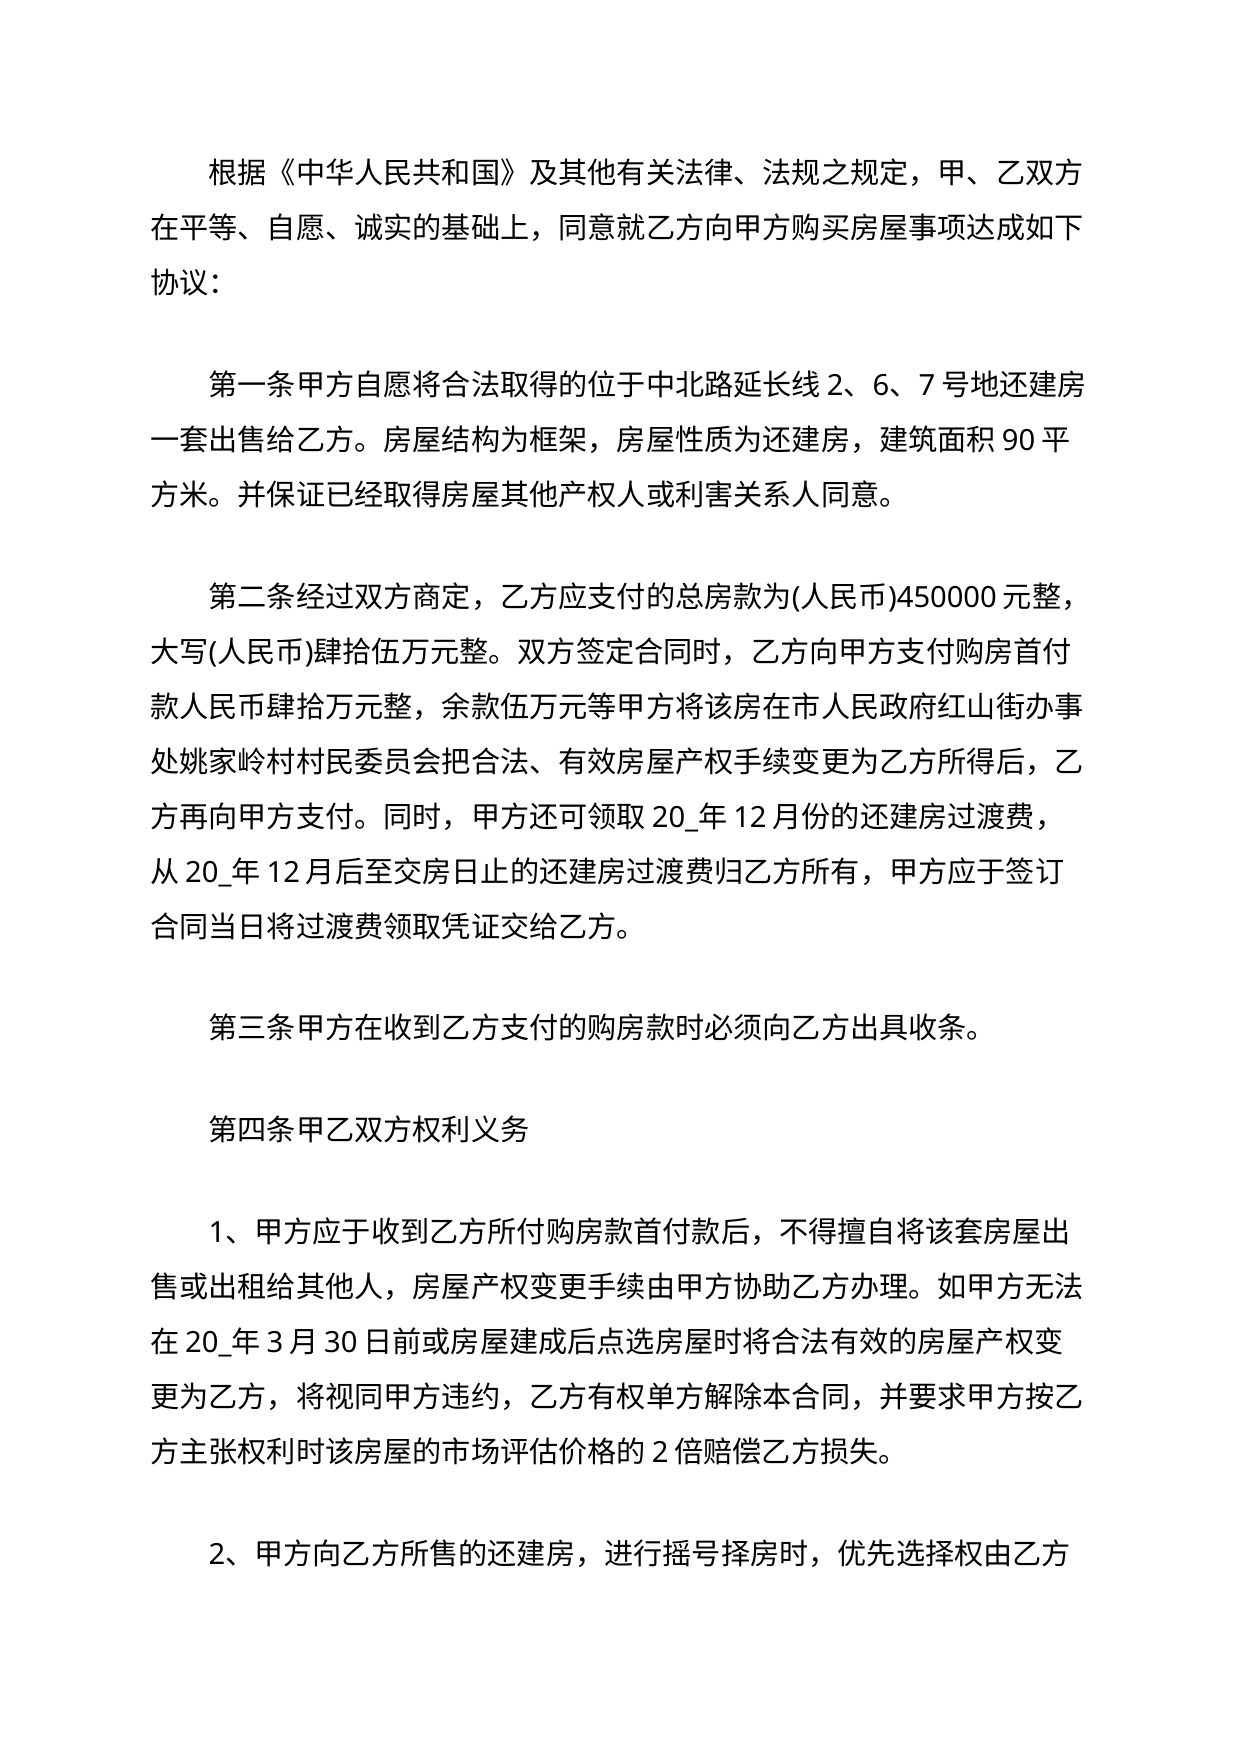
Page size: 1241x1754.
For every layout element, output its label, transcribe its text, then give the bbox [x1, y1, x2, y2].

text 1、甲方应于收到乙方所付购房款首付款后，不得擅自将该套房屋出售或出租给其他人，房屋产权变更手续由甲方协助乙方办理。如甲方无法在20_年3月30日前或房屋建成后点选房屋时将合法有效的房屋产权变更为乙方，将视同甲方违约，乙方有权单方解除本合同，并要求甲方按乙方主张权利时该房屋的市场评估价格的2倍赔偿乙方损失。 [150, 1208, 1090, 1471]
text 第一条甲方自愿将合法取得的位于中北路延长线2、6、7号地还建房一套出售给乙方。房屋结构为框架，房屋性质为还建房，建筑面积90平方米。并保证已经取得房屋其他产权人或利害关系人同意。 [150, 362, 1090, 514]
text 第二条经过双方商定，乙方应支付的总房款为(人民币)450000元整，大写(人民币)肆拾伍万元整。双方签定合同时，乙方向甲方支付购房首付款人民币肆拾万元整，余款伍万元等甲方将该房在市人民政府红山街办事处姚家岭村村民委员会把合法、有效房屋产权手续变更为乙方所得后，乙方再向甲方支付。同时，甲方还可领取20_年12月份的还建房过渡费，从20_年12月后至交房日止的还建房过渡费归乙方所有，甲方应于签订合同当日将过渡费领取凭证交给乙方。 [150, 573, 1090, 945]
text 根据《中华人民共和国》及其他有关法律、法规之规定，甲、乙双方在平等、自愿、诚实的基础上，同意就乙方向甲方购买房屋事项达成如下协议： [150, 150, 1090, 302]
text 第四条甲乙双方权利义务 [150, 1107, 1090, 1149]
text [150, 1530, 1090, 1573]
text 第三条甲方在收到乙方支付的购房款时必须向乙方出具收条。 [150, 1005, 1090, 1047]
